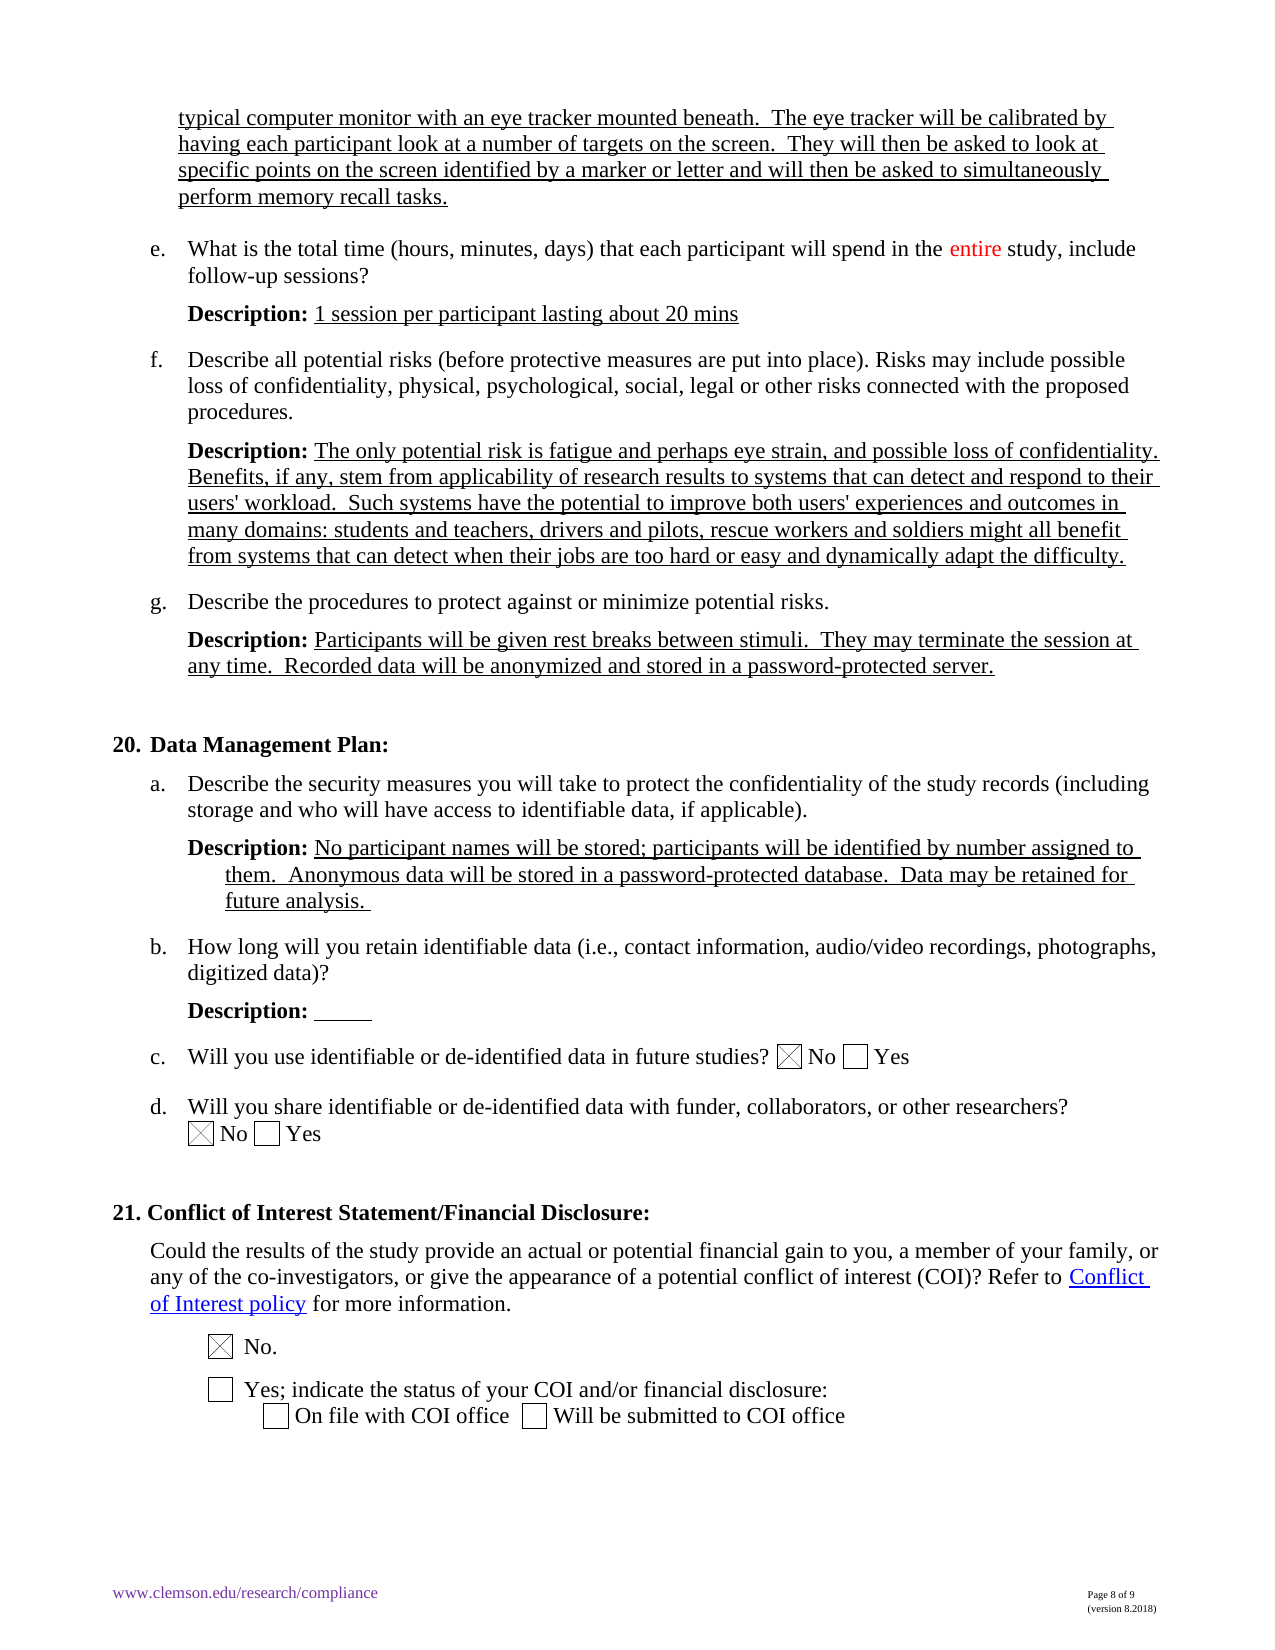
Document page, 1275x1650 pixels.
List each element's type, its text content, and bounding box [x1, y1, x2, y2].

list Describe the security measures you will take to protect the confidentiality of the study records (including storage and who will have access to identifiable data, if applicable). [150, 770, 1162, 822]
text Yes; indicate the status of your COI and/or financial disclosure: [207, 1376, 1162, 1402]
text Description: 1 session per participant lasting about 20 mins [187, 300, 1162, 327]
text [178, 104, 1162, 209]
text Description: No participant names will be stored; participants will be identified by number assigned to them. Anonymous data will be stored in a password-protected database. Data may be retained for future analysis. [187, 834, 1162, 913]
text No. [233, 1333, 1162, 1359]
list What is the total time (hours, minutes, days) that each participant will spend in the entire study, include follow-up sessions? [150, 236, 1162, 288]
text On file with COI office Will be submitted to COI office [262, 1402, 1162, 1429]
list Describe the procedures to protect against or minimize potential risks. [150, 588, 1162, 614]
text Could the results of the study provide an actual or potential financial gain to you, a member of your family, or any of the co-investigators, or give the appearance of a potential conflict of interest (COI)? Refer to Conflict of Interest policy for more information. [150, 1237, 1162, 1316]
list How long will you retain identifiable data (i.e., contact information, audio/video recordings, photographs, digitized data)? [150, 933, 1162, 985]
text 21. Conflict of Interest Statement/Financial Disclosure: [112, 1199, 1162, 1225]
list Describe all potential risks (before protective measures are put into place). Risks may include possible loss of confidentiality, physical, psychological, social, legal or other risks connected with the proposed procedures. [150, 346, 1162, 425]
text No Yes [213, 1120, 1162, 1146]
text Description: Participants will be given rest breaks between stimuli. They may terminate the session at any time. Recorded data will be anonymized and stored in a password-protected server. [187, 626, 1162, 679]
list Will you use identifiable or de-identified data in future studies? No Yes [150, 1043, 1162, 1093]
text Description: The only potential risk is fatigue and perhaps eye strain, and possible loss of confidentiality. Benefits, if any, stem from applicability of research results to systems that can detect and respond to their users' workload. Such systems have the potential to improve both users' experiences and outcomes in many domains: students and teachers, drivers and pilots, rescue workers and soldiers might all benefit from systems that can detect when their jobs are too hard or easy and dynamically adapt the difficulty. [187, 437, 1162, 568]
text 20. Data Management Plan: [112, 731, 1162, 758]
text Description: [187, 997, 1162, 1024]
list Will you share identifiable or de-identified data with funder, collaborators, or other researchers? [150, 1093, 1162, 1120]
